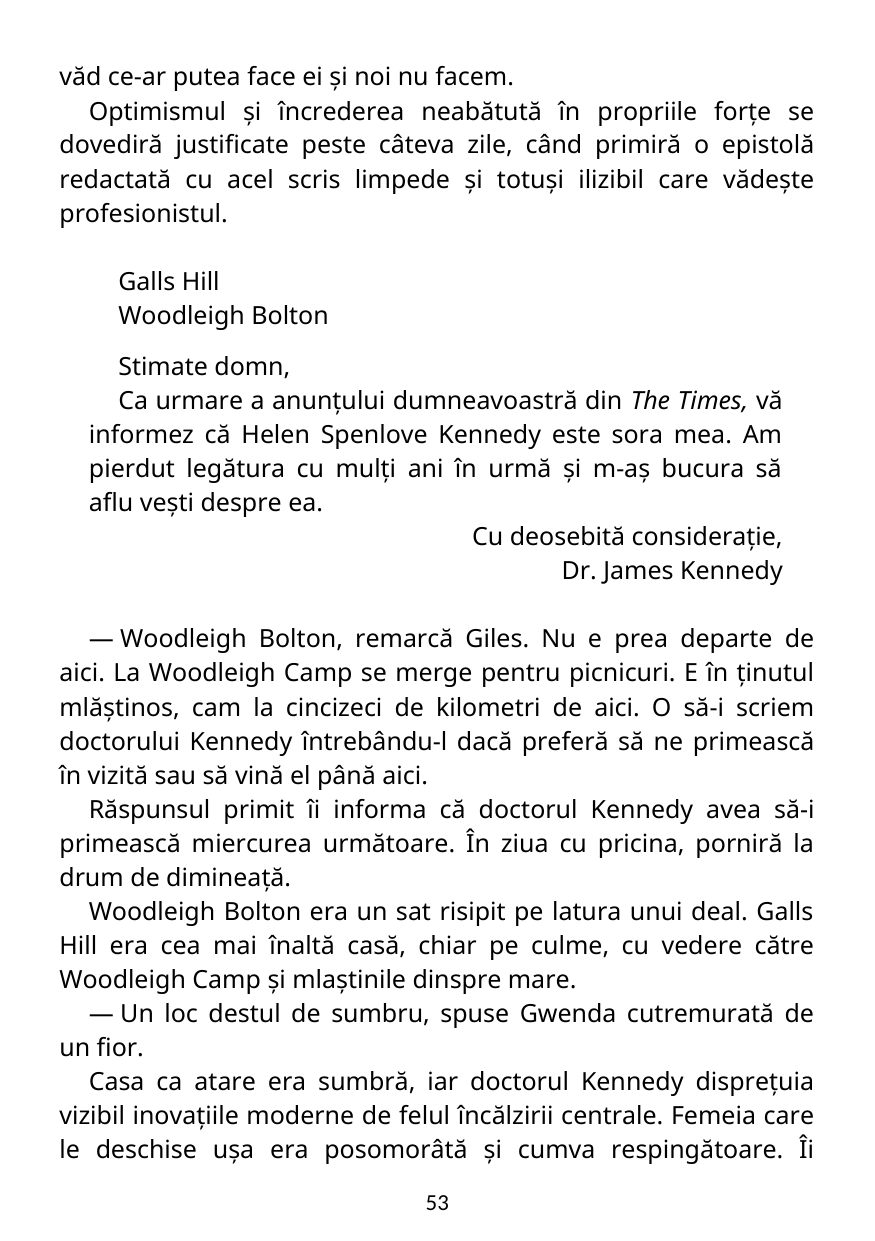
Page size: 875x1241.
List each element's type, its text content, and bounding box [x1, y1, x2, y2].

text Galls Hill [89, 263, 783, 297]
text Stimate domn, [89, 348, 783, 383]
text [59, 59, 815, 93]
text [59, 1064, 815, 1166]
text Răspunsul primit îi informa că doctorul Kennedy avea să-i primească miercurea următoare. În ziua cu pricina, porniră la drum de dimineaţă. [59, 791, 815, 893]
text Optimismul şi încrederea neabătută în propriile forţe se dovediră justificate peste câteva zile, când primiră o epistolă redactată cu acel scris limpede şi totuşi ilizibil care vădeşte profesionistul. [59, 93, 815, 229]
text Woodleigh Bolton [89, 297, 783, 332]
text Ca urmare a anunţului dumneavoastră din The Times, vă informez că Helen Spenlove Kennedy este sora mea. Am pierdut legătura cu mulţi ani în urmă şi m-aş bucura să aflu veşti despre ea. [89, 383, 783, 519]
text Woodleigh Bolton era un sat risipit pe latura unui deal. Galls Hill era cea mai înaltă casă, chiar pe culme, cu vedere către Woodleigh Camp şi mlaştinile dinspre mare. [59, 893, 815, 996]
text Dr. James Kennedy [89, 553, 783, 587]
text — Un loc destul de sumbru, spuse Gwenda cutremurată de un fior. [59, 996, 815, 1064]
text Cu deosebită consideraţie, [89, 519, 783, 553]
text — Woodleigh Bolton, remarcă Giles. Nu e prea departe de aici. La Woodleigh Camp se merge pentru picnicuri. E în ţinutul mlăştinos, cam la cincizeci de kilometri de aici. O să-i scriem doctorului Kennedy întrebându-l dacă preferă să ne primească în vizită sau să vină el până aici. [59, 621, 815, 791]
